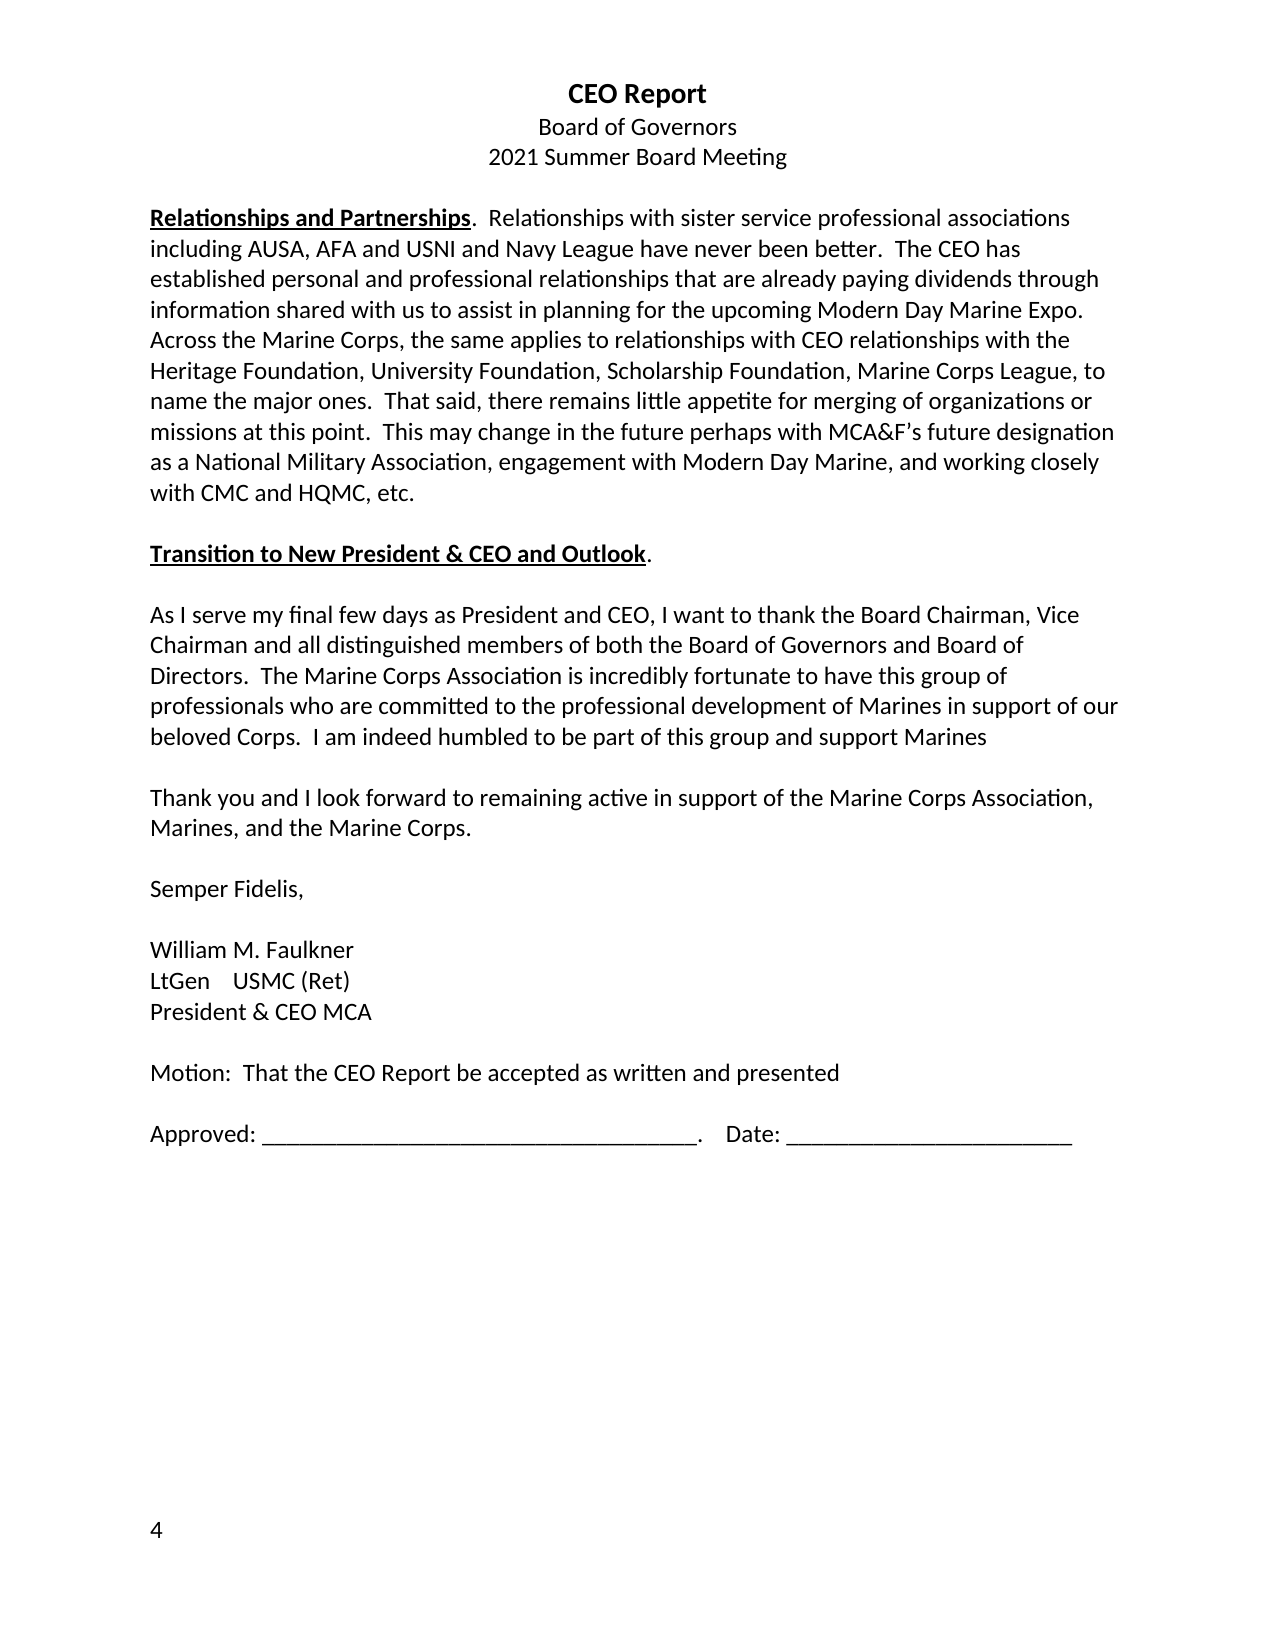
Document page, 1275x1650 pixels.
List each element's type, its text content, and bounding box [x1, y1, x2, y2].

text Motion: That the CEO Report be accepted as written and presented [150, 1057, 1125, 1087]
text Transition to New President & CEO and Outlook. [150, 538, 1125, 568]
text Approved: ___________________________________. Date: _______________________ [150, 1118, 1125, 1148]
text Thank you and I look forward to remaining active in support of the Marine Corps Association, Marines, and the Marine Corps. [150, 782, 1125, 843]
text Relationships and Partnerships. Relationships with sister service professional associations including AUSA, AFA and USNI and Navy League have never been better. The CEO has established personal and professional relationships that are already paying dividends through information shared with us to assist in planning for the upcoming Modern Day Marine Expo. Across the Marine Corps, the same applies to relationships with CEO relationships with the Heritage Foundation, University Foundation, Scholarship Foundation, Marine Corps League, to name the major ones. That said, there remains little appetite for merging of organizations or missions at this point. This may change in the future perhaps with MCA&F’s future designation as a National Military Association, engagement with Modern Day Marine, and working closely with CMC and HQMC, etc. [150, 202, 1125, 507]
text President & CEO MCA [150, 996, 1125, 1026]
text LtGen USMC (Ret) [150, 965, 1125, 996]
text William M. Faulkner [150, 935, 1125, 965]
text As I serve my final few days as President and CEO, I want to thank the Board Chairman, Vice Chairman and all distinguished members of both the Board of Governors and Board of Directors. The Marine Corps Association is incredibly fortunate to have this group of professionals who are committed to the professional development of Marines in support of our beloved Corps. I am indeed humbled to be part of this group and support Marines [150, 599, 1125, 752]
text Semper Fidelis, [150, 874, 1125, 904]
